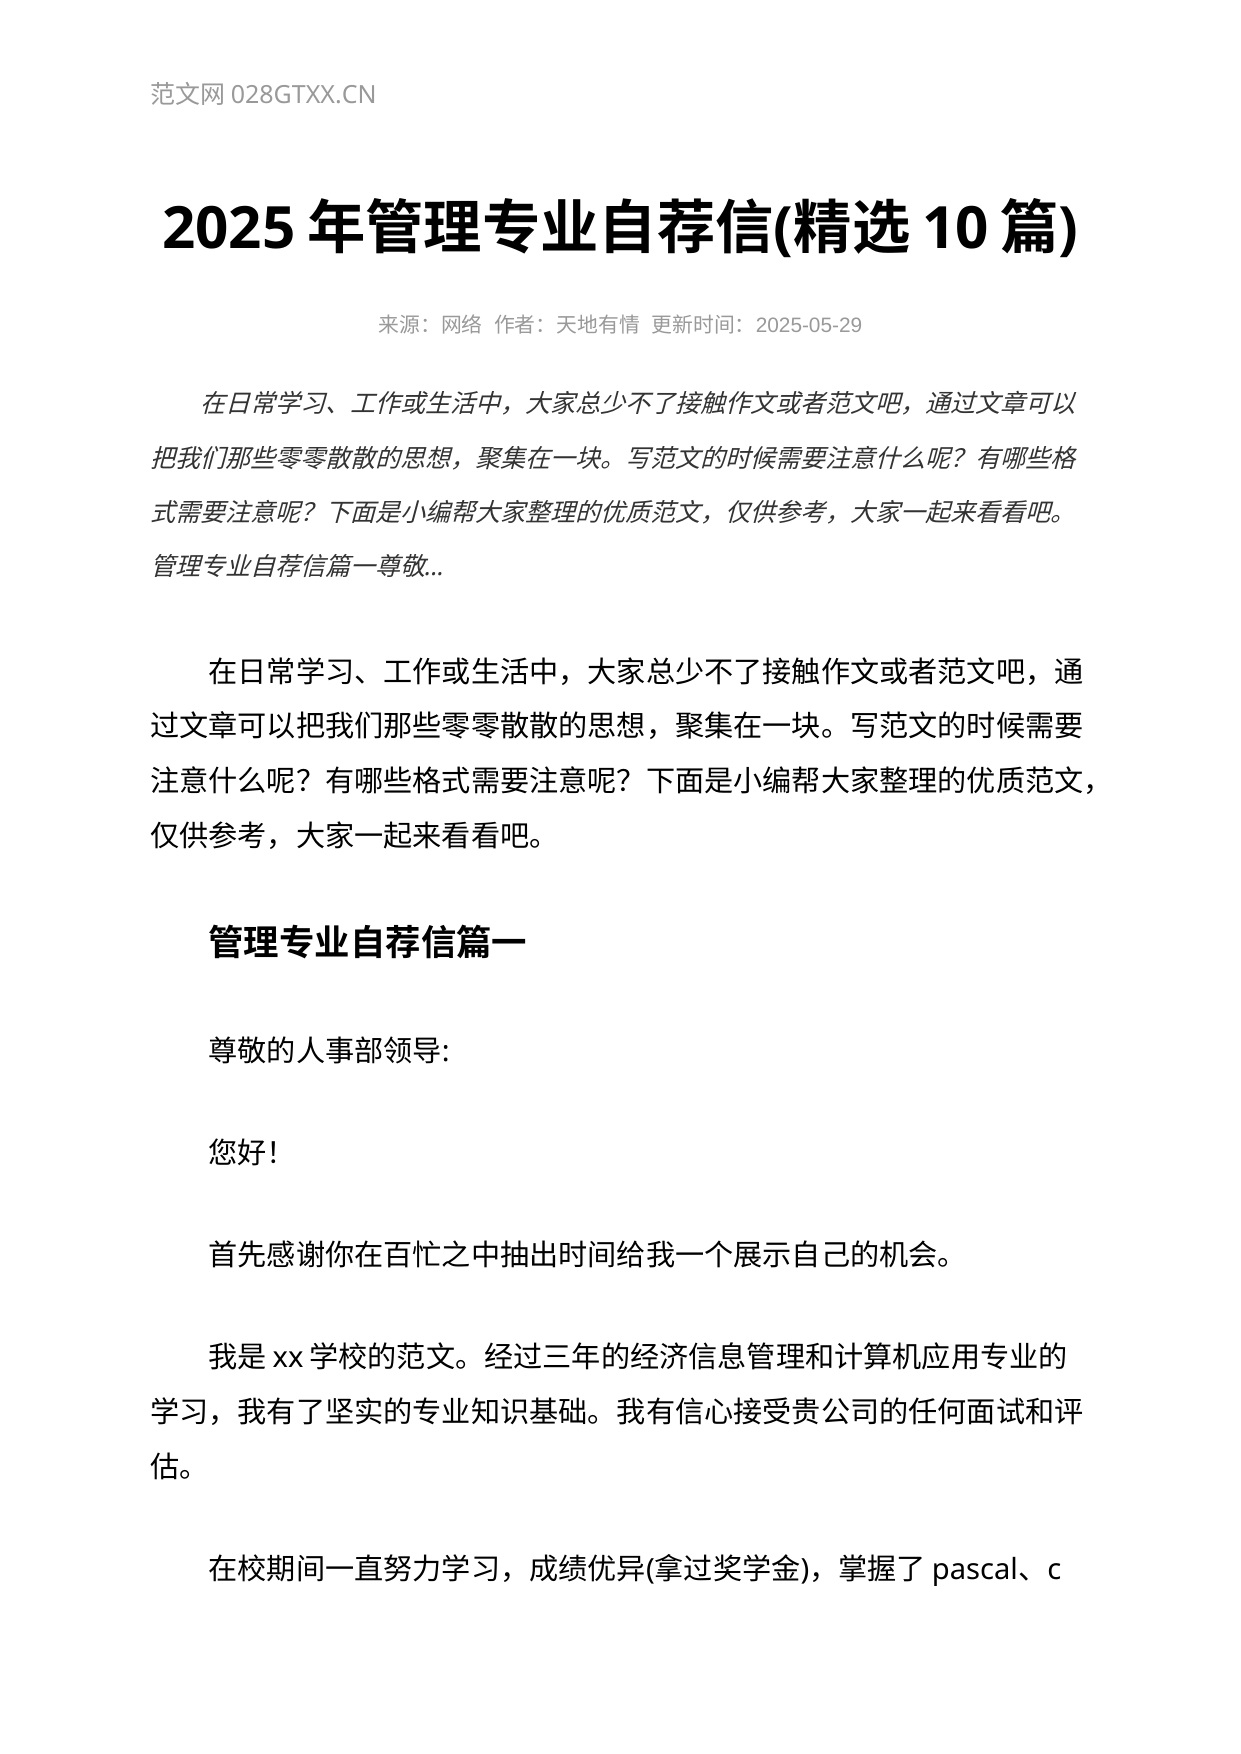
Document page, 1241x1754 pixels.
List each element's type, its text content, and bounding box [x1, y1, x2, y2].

text 首先感谢你在百忙之中抽出时间给我一个展示自己的机会。 [150, 1232, 1090, 1274]
text 您好！ [150, 1130, 1090, 1172]
subtitle 2025年管理专业自荐信(精选10篇) [150, 181, 1090, 266]
text 管理专业自荐信篇一 [150, 914, 1090, 966]
text 我是xx学校的范文。经过三年的经济信息管理和计算机应用专业的学习，我有了坚实的专业知识基础。我有信心接受贵公司的任何面试和评估。 [150, 1333, 1090, 1486]
text 来源：网络 作者：天地有情 更新时间：2025-05-29 [150, 313, 1090, 337]
text 尊敬的人事部领导: [150, 1028, 1090, 1070]
text 在日常学习、工作或生活中，大家总少不了接触作文或者范文吧，通过文章可以把我们那些零零散散的思想，聚集在一块。写范文的时候需要注意什么呢？有哪些格式需要注意呢？下面是小编帮大家整理的优质范文，仅供参考，大家一起来看看吧。管理专业自荐信篇一尊敬... [150, 384, 1090, 583]
text 在日常学习、工作或生活中，大家总少不了接触作文或者范文吧，通过文章可以把我们那些零零散散的思想，聚集在一块。写范文的时候需要注意什么呢？有哪些格式需要注意呢？下面是小编帮大家整理的优质范文，仅供参考，大家一起来看看吧。 [150, 648, 1090, 855]
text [150, 1545, 1090, 1588]
